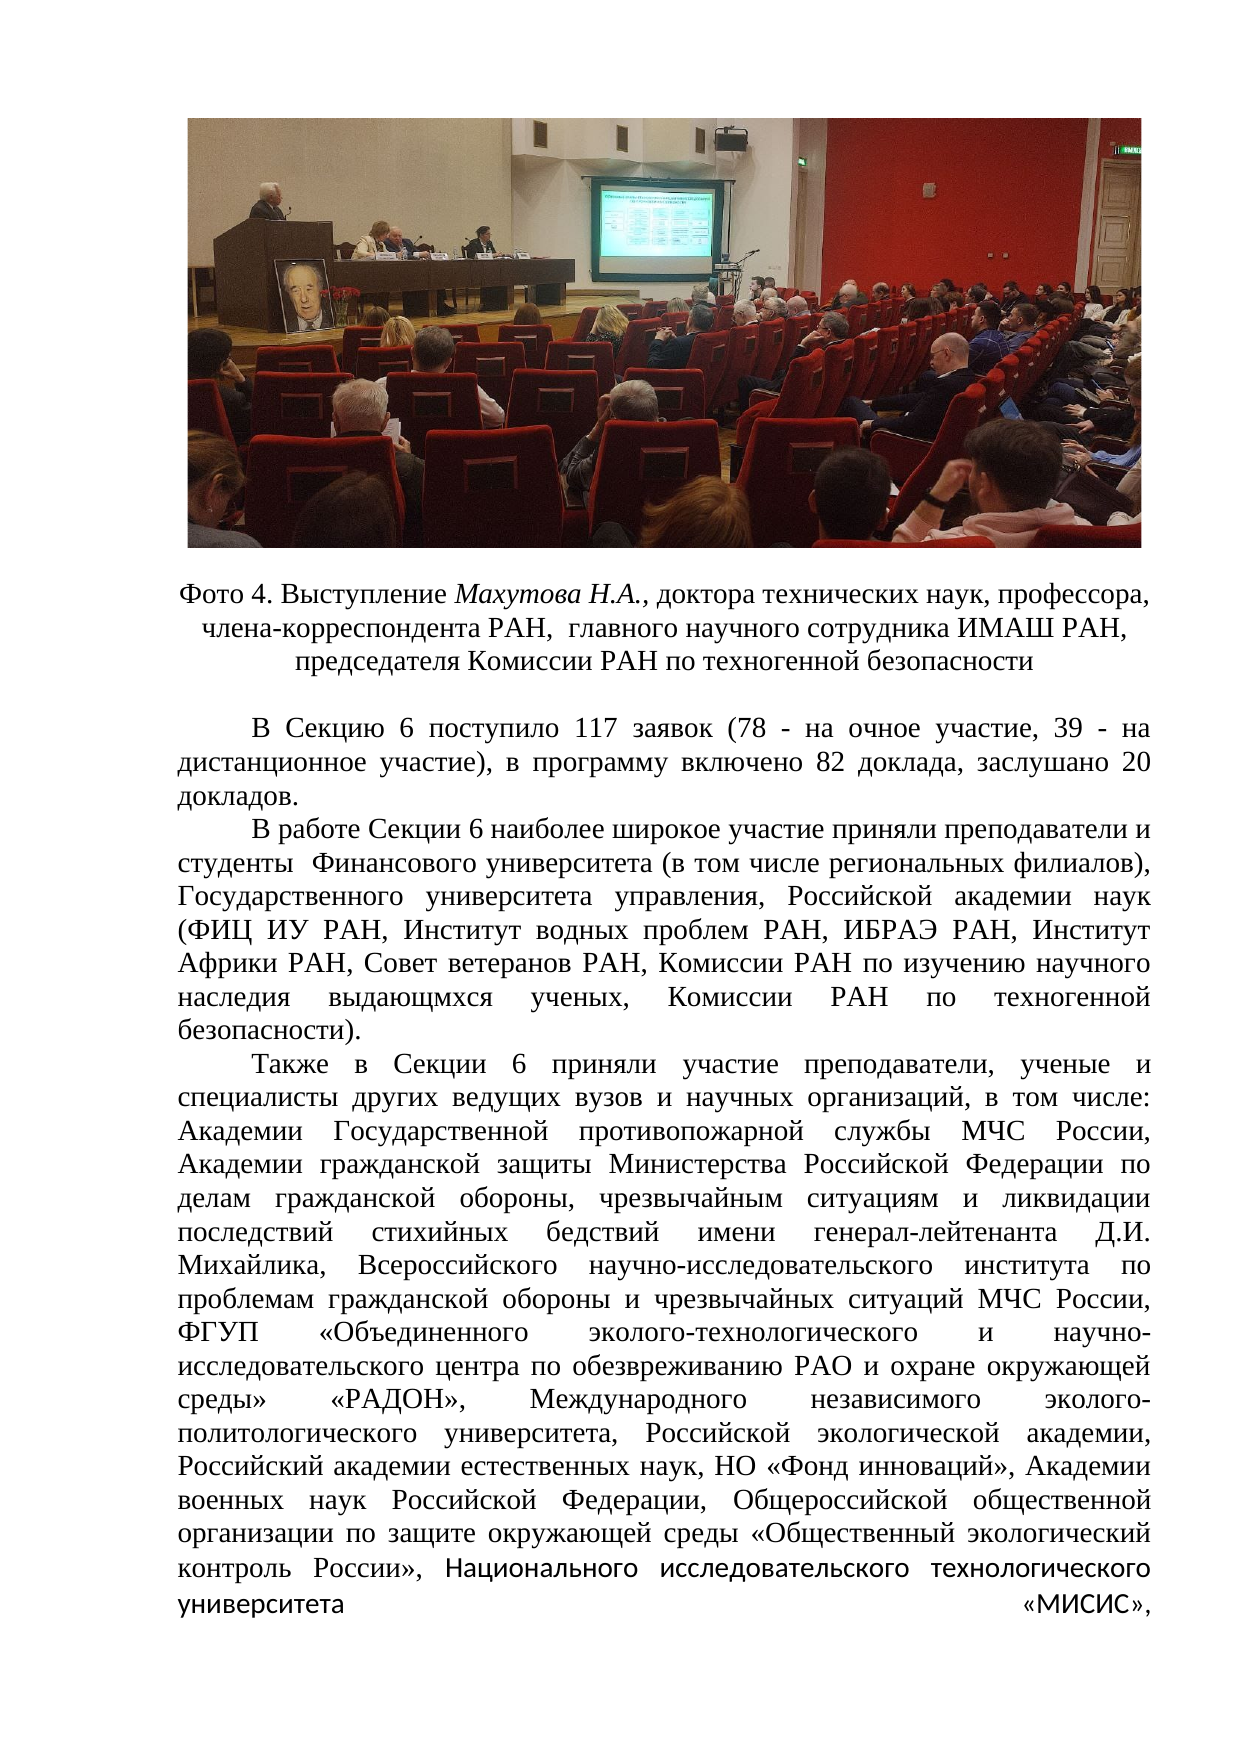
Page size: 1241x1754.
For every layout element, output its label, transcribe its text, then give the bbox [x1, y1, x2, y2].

picture [187, 118, 1142, 548]
text В Секцию 6 поступило 117 заявок (78 - на очное участие, 39 - на дистанционное участие), в программу включено 82 доклада, заслушано 20 докладов. [177, 711, 1152, 811]
text Фото 4. Выступление Махутова Н.А., доктора технических наук, профессора, члена-корреспондента РАН, главного научного сотрудника ИМАШ РАН, председателя Комиссии РАН по техногенной безопасности [177, 576, 1152, 677]
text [177, 1046, 1152, 1585]
text В работе Секции 6 наиболее широкое участие приняли преподаватели и студенты Финансового университета (в том числе региональных филиалов), Государственного университета управления, Российской академии наук (ФИЦ ИУ РАН, Институт водных проблем РАН, ИБРАЭ РАН, Институт Африки РАН, Совет ветеранов РАН, Комиссии РАН по изучению научного наследия выдающмхся ученых, Комиссии РАН по техногенной безопасности). [177, 811, 1152, 1046]
